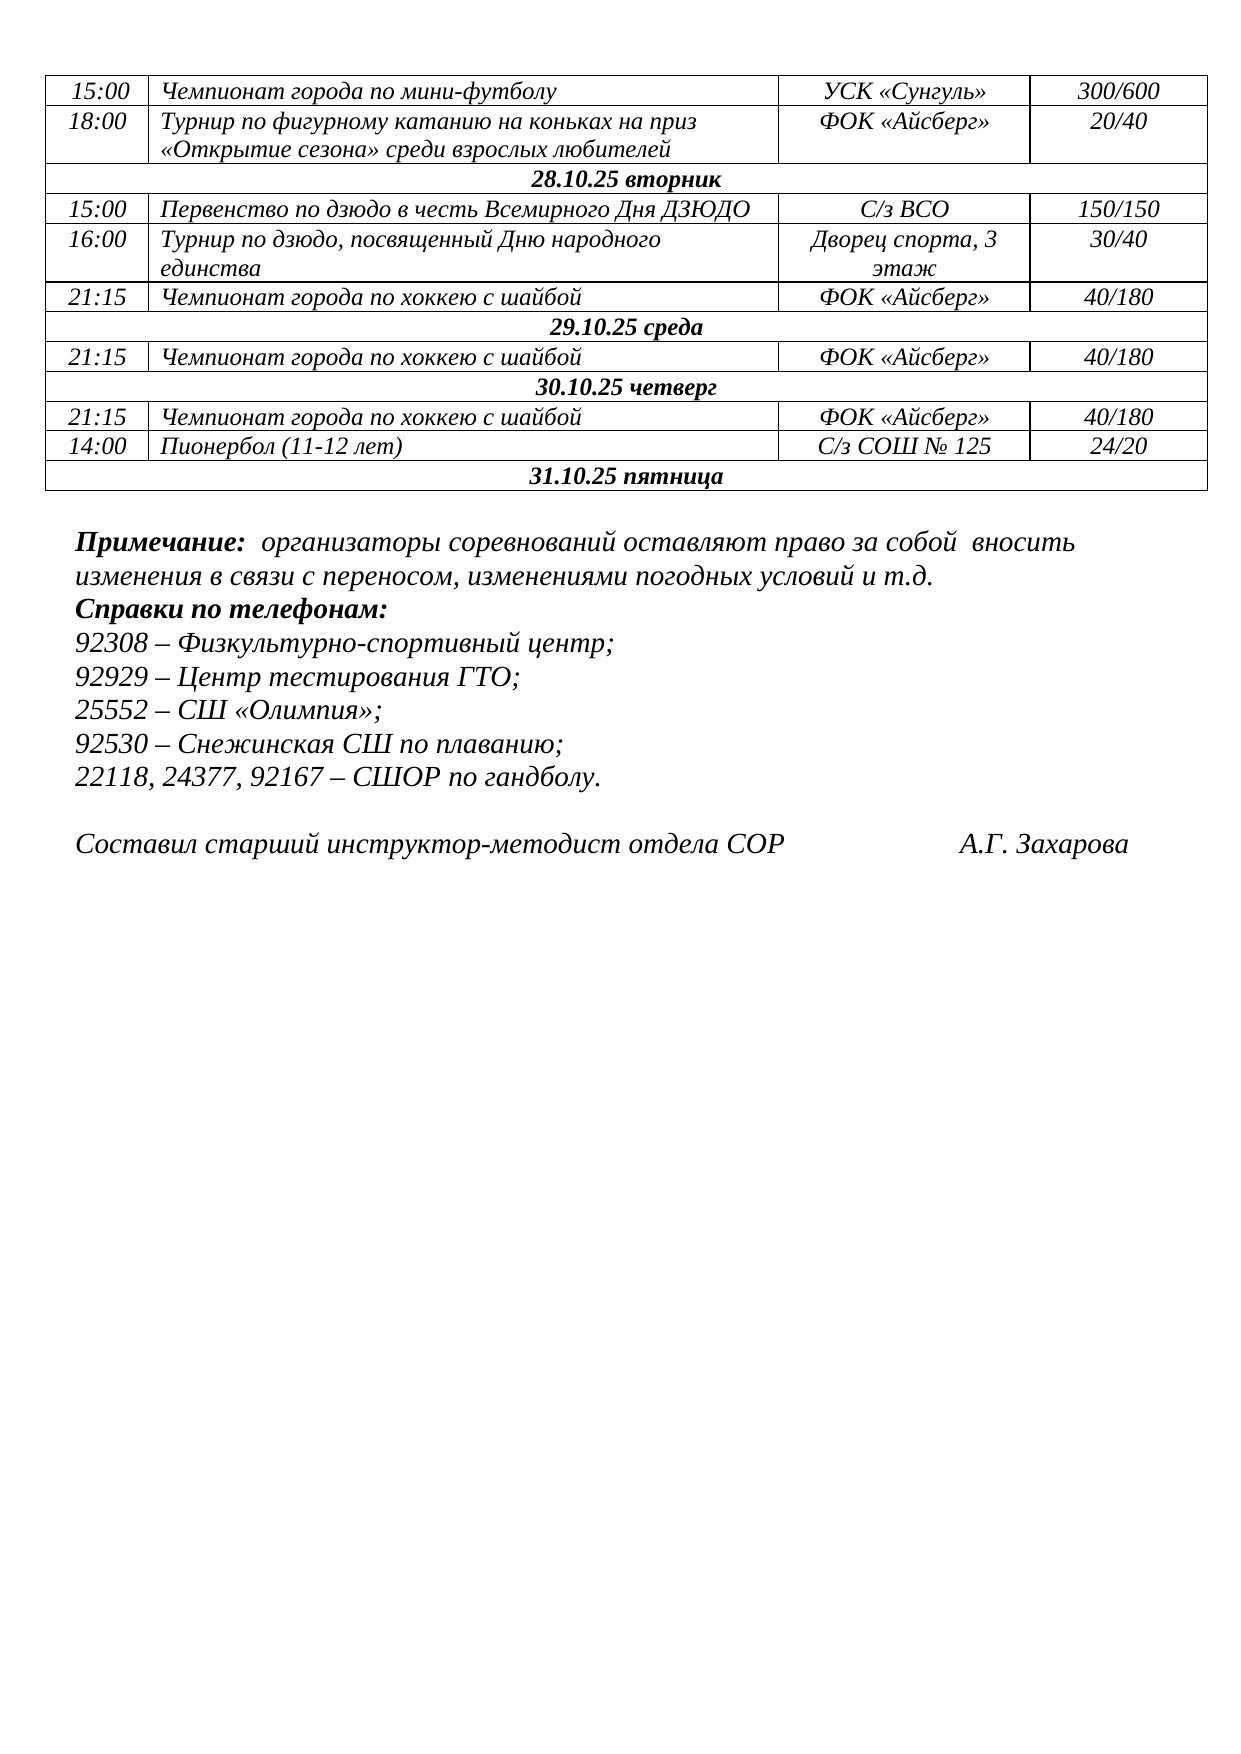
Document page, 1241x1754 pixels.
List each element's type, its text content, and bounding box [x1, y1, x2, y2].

text Справки по телефонам: [75, 592, 1165, 625]
table_cell 40/180 [1031, 342, 1207, 371]
text Примечание: организаторы соревнований оставляют право за собой вносить изменения в связи с переносом, изменениями погодных условий и т.д. [75, 524, 1165, 592]
table_cell Чемпионат города по мини-футболу [149, 76, 778, 105]
table_cell 18:00 [46, 106, 148, 163]
table_cell С/з ВСО [779, 194, 1029, 223]
table_cell 40/180 [1031, 283, 1207, 311]
table_cell УСК «Сунгуль» [779, 76, 1029, 105]
table_cell 24/20 [1031, 431, 1207, 460]
table_cell 300/600 [1031, 76, 1207, 105]
table_cell 29.10.25 среда [46, 312, 1207, 341]
text Составил старший инструктор-методист отдела СОР А.Г. Захарова [75, 826, 1165, 860]
table_cell 21:15 [46, 342, 148, 371]
table_cell 21:15 [46, 402, 148, 430]
table_cell Турнир по фигурному катанию на коньках на приз «Открытие сезона» среди взрослых любителей [149, 106, 778, 163]
table_cell 14:00 [46, 431, 148, 460]
table_cell 40/180 [1031, 402, 1207, 430]
table_cell 150/150 [1031, 194, 1207, 223]
text 22118, 24377, 92167 – СШОР по гандболу. [75, 759, 1165, 793]
table_cell Пионербол (11-12 лет) [149, 431, 778, 460]
table_cell Дворец спорта, 3 этаж [779, 224, 1029, 281]
table_cell 16:00 [46, 224, 148, 281]
table_cell Чемпионат города по хоккею с шайбой [149, 283, 778, 311]
table_cell 28.10.25 вторник [46, 164, 1207, 193]
table_cell 15:00 [46, 76, 148, 105]
table_cell 20/40 [1031, 106, 1207, 163]
table_cell 30.10.25 четверг [46, 372, 1207, 401]
table_cell ФОК «Айсберг» [779, 402, 1029, 430]
table_cell 21:15 [46, 283, 148, 311]
text 92530 – Снежинская СШ по плаванию; [75, 726, 1165, 759]
text 92929 – Центр тестирования ГТО; [75, 659, 1165, 692]
table_cell ФОК «Айсберг» [779, 106, 1029, 163]
table_cell С/з СОШ № 125 [779, 431, 1029, 460]
table_cell Чемпионат города по хоккею с шайбой [149, 342, 778, 371]
text 92308 – Физкультурно-спортивный центр; [75, 625, 1165, 659]
table_cell Турнир по дзюдо, посвященный Дню народного единства [149, 224, 778, 281]
table_cell ФОК «Айсберг» [779, 283, 1029, 311]
table_cell Чемпионат города по хоккею с шайбой [149, 402, 778, 430]
text 25552 – СШ «Олимпия»; [75, 692, 1165, 726]
table_cell 30/40 [1031, 224, 1207, 281]
table_cell ФОК «Айсберг» [779, 342, 1029, 371]
table_cell 15:00 [46, 194, 148, 223]
table_cell Первенство по дзюдо в честь Всемирного Дня ДЗЮДО [149, 194, 778, 223]
table_cell 31.10.25 пятница [46, 461, 1207, 490]
